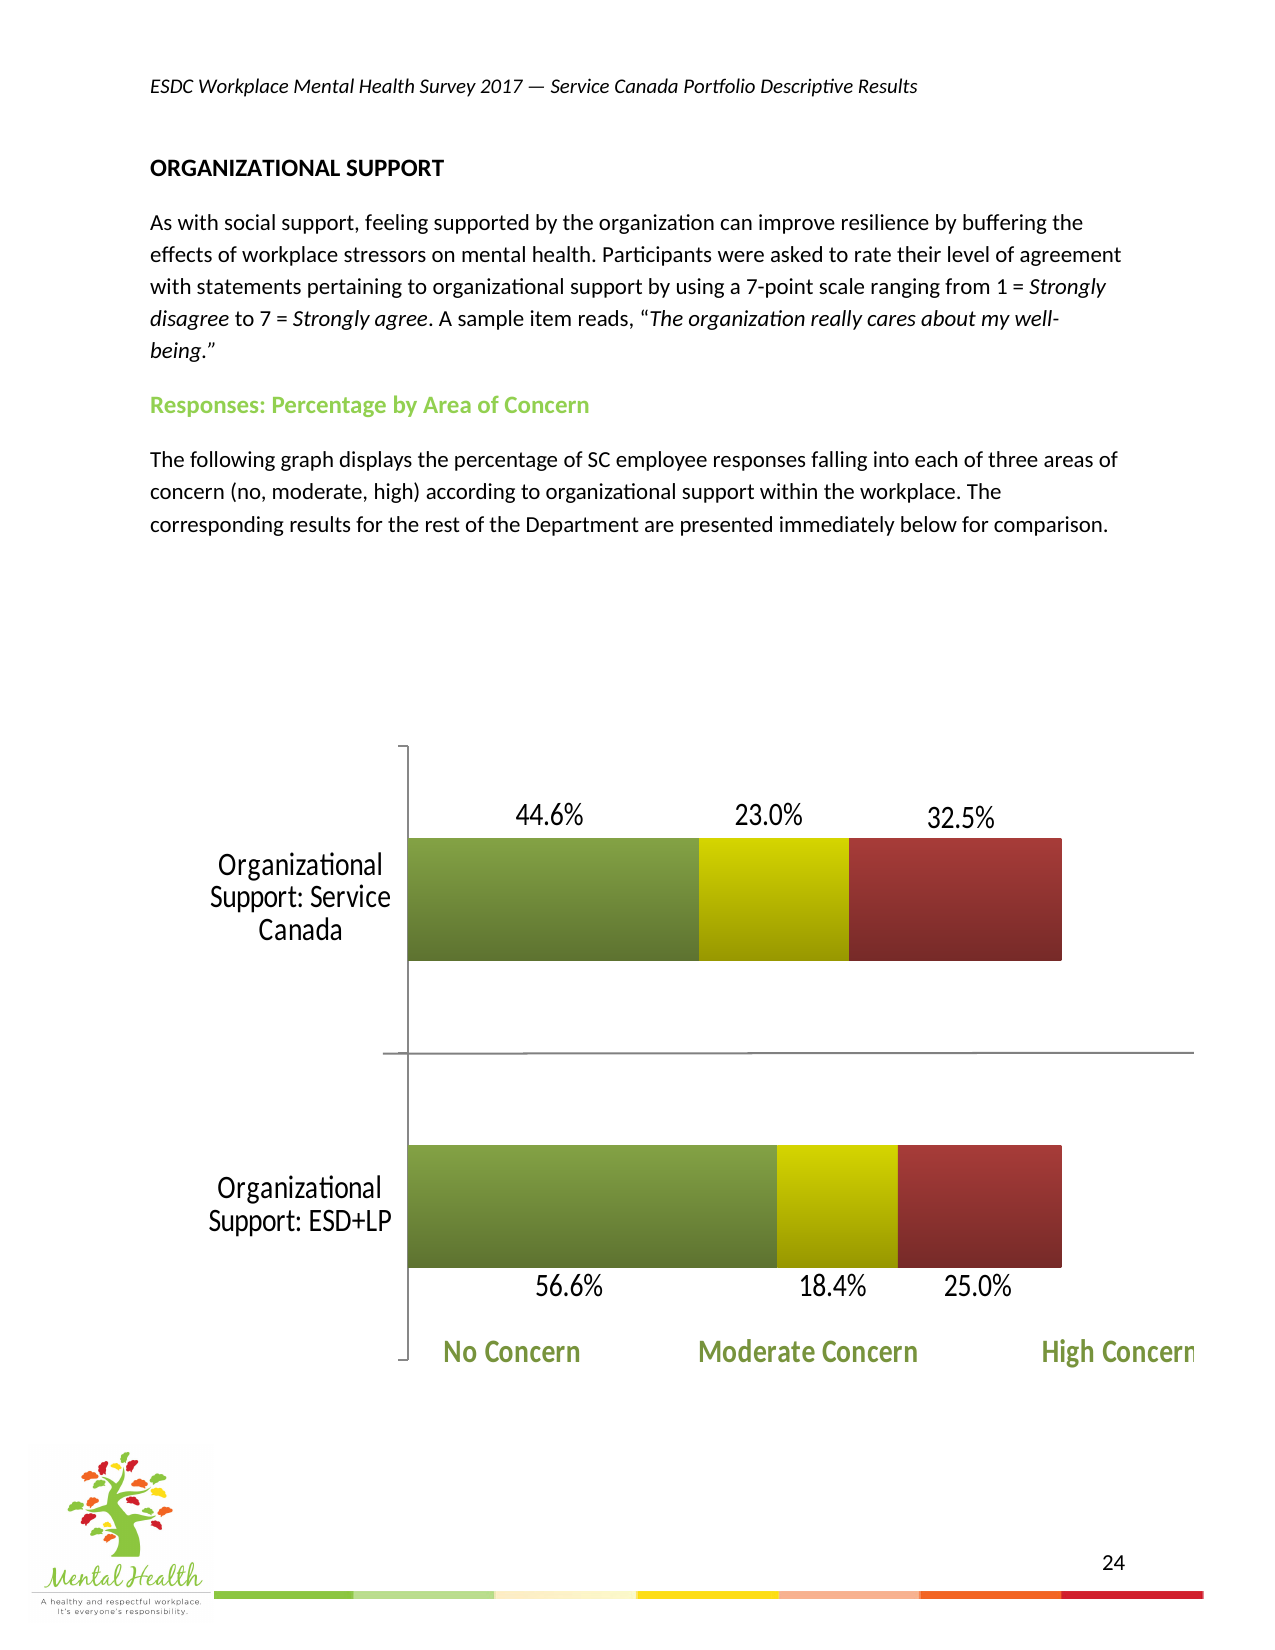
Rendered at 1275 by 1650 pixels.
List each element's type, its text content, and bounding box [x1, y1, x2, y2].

subtitle ORGANIZATIONAL SUPPORT [150, 152, 1125, 182]
text The following graph displays the percentage of SC employee responses falling into each of three areas of concern (no, moderate, high) according to organizational support within the workplace. The corresponding results for the rest of the Department are presented immediately below for comparison. [150, 445, 1125, 538]
picture [28, 1444, 1204, 1623]
text Responses: Percentage by Area of Concern [150, 389, 1125, 420]
text As with social support, feeling supported by the organization can improve resilience by buffering the effects of workplace stressors on mental health. Participants were asked to rate their level of agreement with statements pertaining to organizational support by using a 7-point scale ranging from 1 = Strongly disagree to 7 = Strongly agree. A sample item reads, “The organization really cares about my well-being.” [150, 208, 1125, 364]
